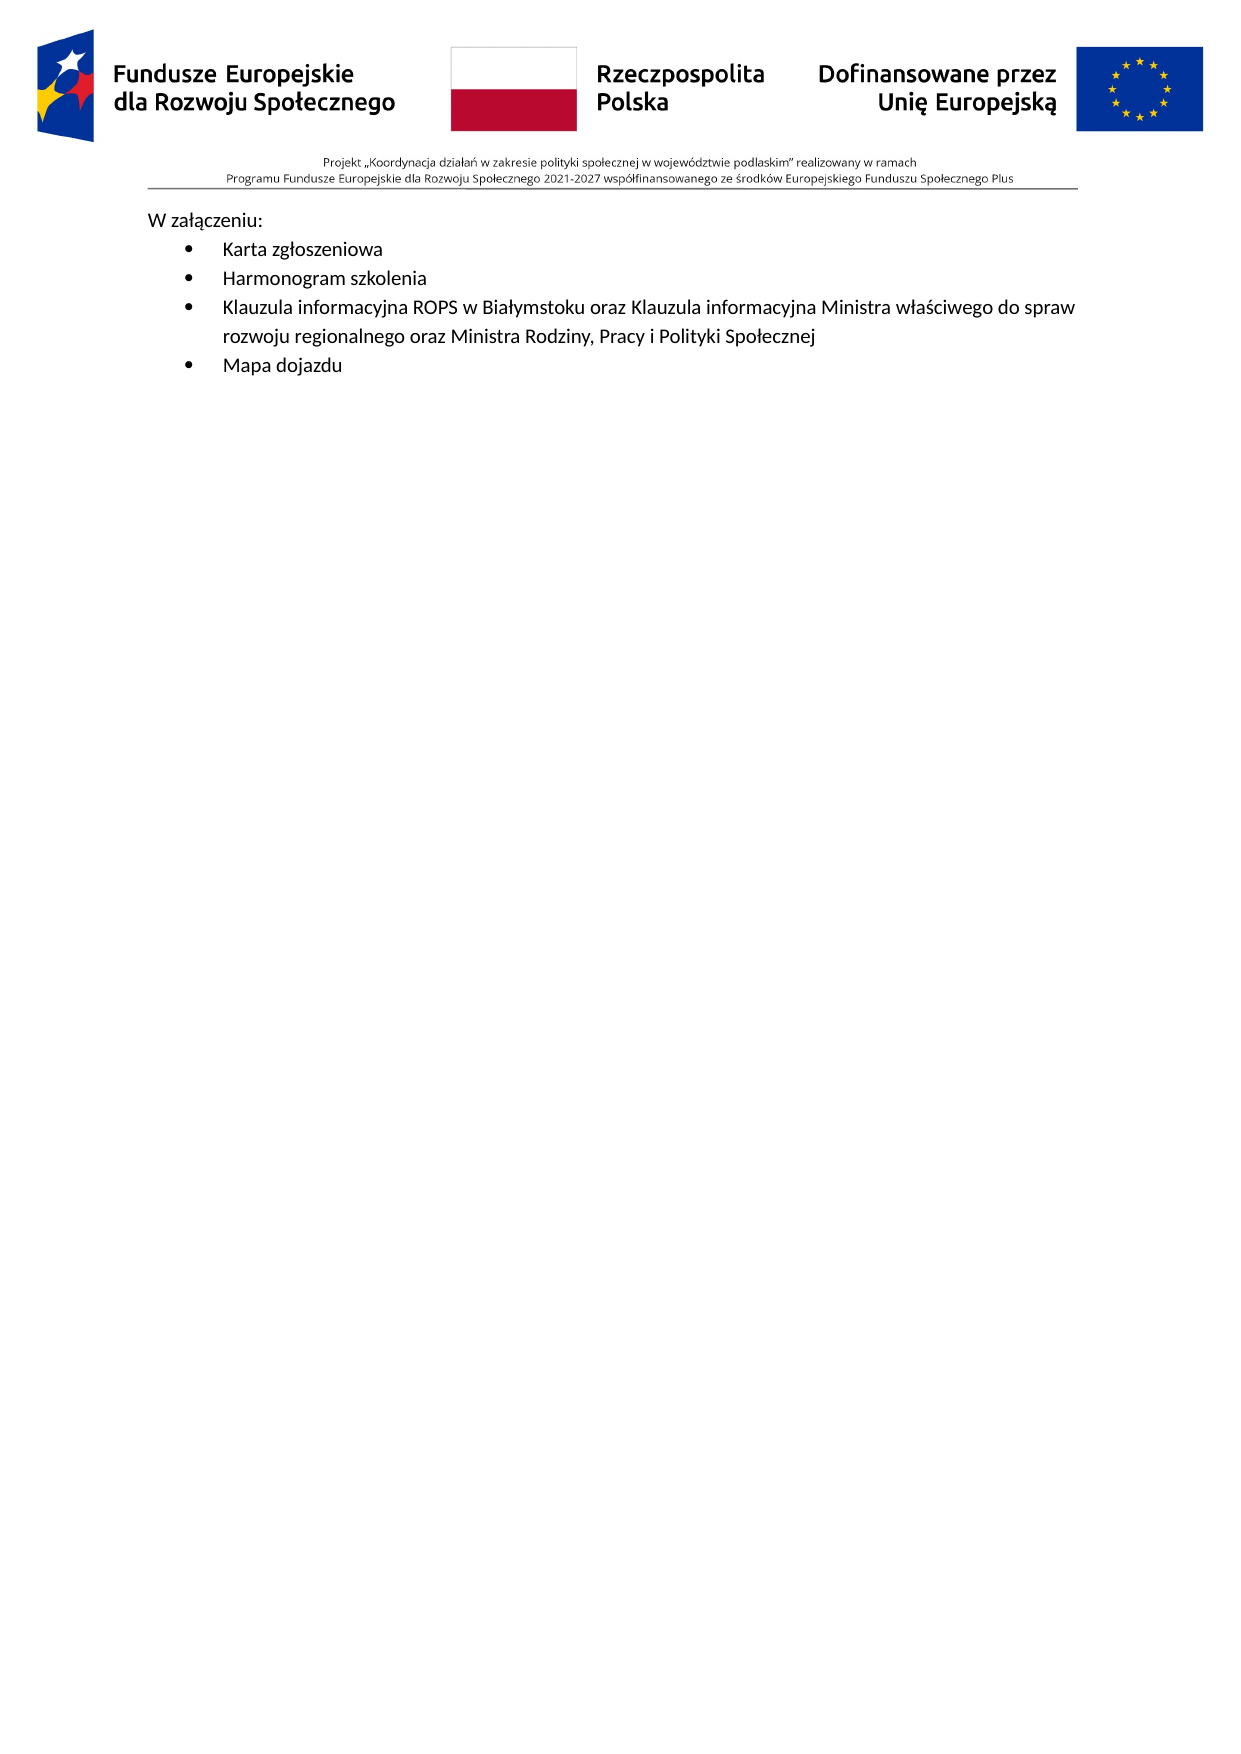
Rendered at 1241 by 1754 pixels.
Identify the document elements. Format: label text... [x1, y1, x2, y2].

picture [9, 1, 1231, 188]
text W załączeniu: [148, 207, 1093, 232]
list Mapa dojazdu [185, 353, 1093, 378]
list Klauzula informacyjna ROPS w Białymstoku oraz Klauzula informacyjna Ministra właściwego do spraw rozwoju regionalnego oraz Ministra Rodziny, Pracy i Polityki Społecznej [185, 294, 1093, 349]
list Harmonogram szkolenia [185, 265, 1093, 291]
list Karta zgłoszeniowa [185, 236, 1093, 261]
